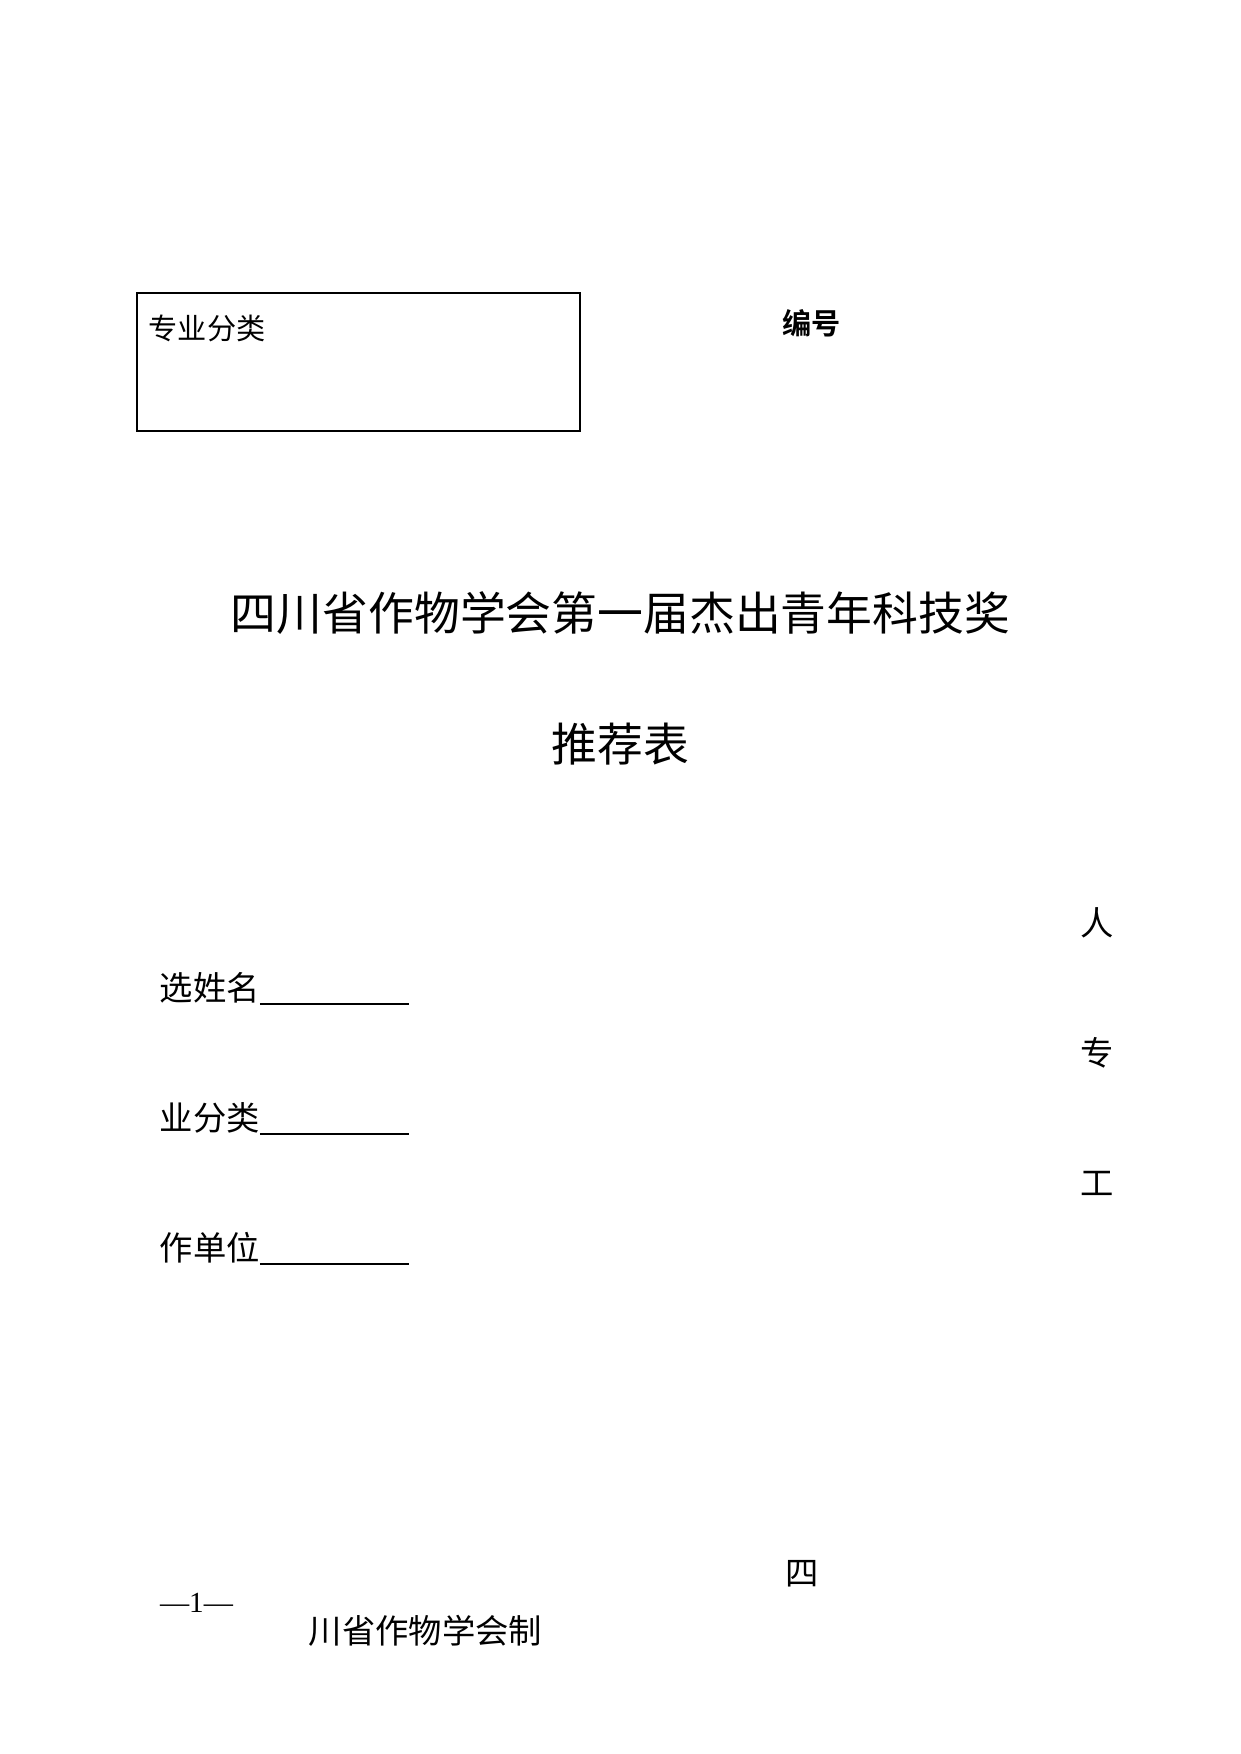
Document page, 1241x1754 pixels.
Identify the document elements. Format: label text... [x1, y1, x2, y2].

text 工作单位 [159, 1148, 1081, 1278]
table_header 专业分类 [138, 294, 579, 429]
text 人选姓名 [159, 888, 1081, 1018]
text 四川省作物学会第一届杰出青年科技奖 [159, 562, 1081, 659]
text 推荐表 [159, 692, 1081, 790]
text 专业分类 [159, 1018, 1081, 1148]
table_header 四川省作物学会制 [297, 1510, 796, 1684]
